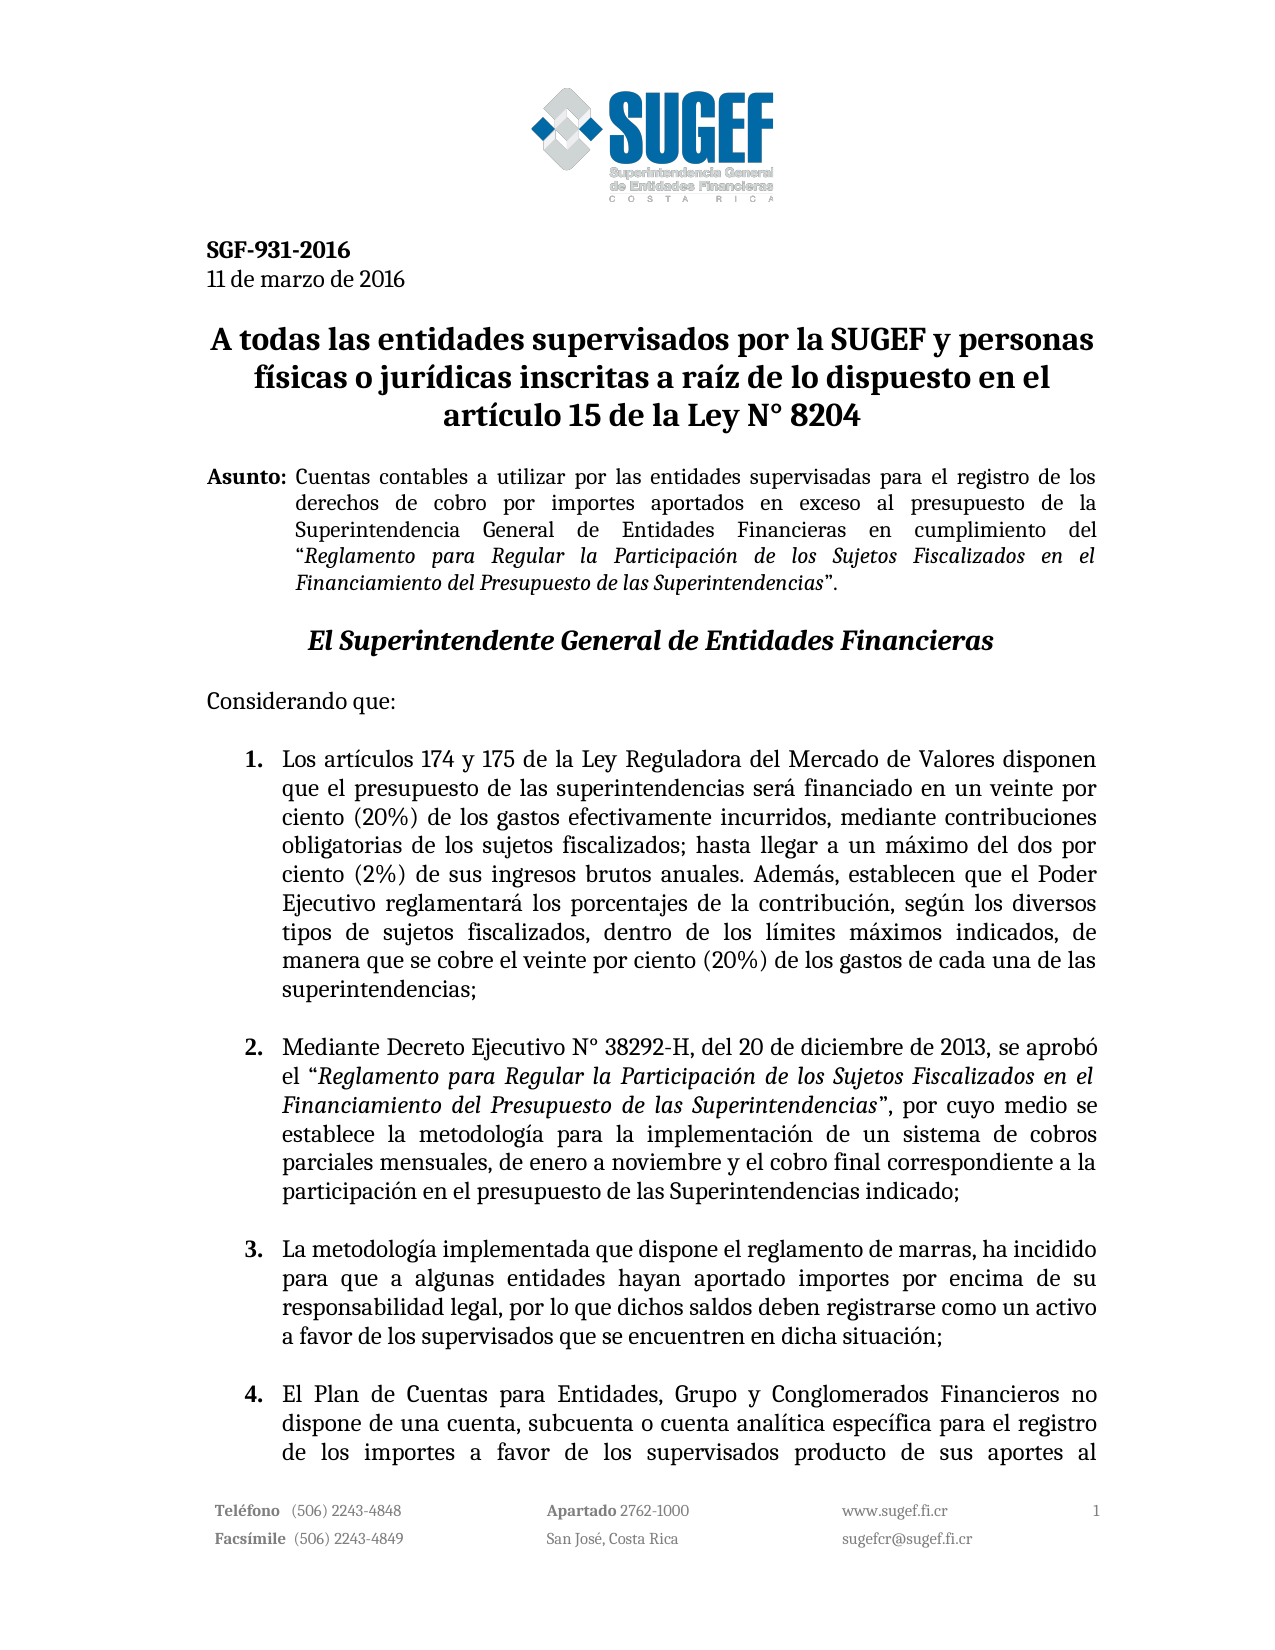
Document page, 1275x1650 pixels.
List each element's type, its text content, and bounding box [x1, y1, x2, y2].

text Asunto: Cuentas contables a utilizar por las entidades supervisadas para el registro de los derechos de cobro por importes aportados en exceso al presupuesto de la Superintendencia General de Entidades Financieras en cumplimiento del “Reglamento para Regular la Participación de los Sujetos Fiscalizados en el Financiamiento del Presupuesto de las Superintendencias”. [207, 464, 1098, 596]
text SGF-931-2016 [207, 236, 1098, 265]
list La metodología implementada que dispone el reglamento de marras, ha incidido para que a algunas entidades hayan aportado importes por encima de su responsabilidad legal, por lo que dichos saldos deben registrarse como un activo a favor de los supervisados que se encuentren en dicha situación; [244, 1234, 1098, 1350]
text Considerando que: [207, 687, 1098, 715]
text El Superintendente General de Entidades Financieras [207, 624, 1098, 658]
picture [531, 88, 774, 202]
text A todas las entidades supervisados por la SUGEF y personas físicas o jurídicas inscritas a raíz de lo dispuesto en el artículo 15 de la Ley N° 8204 [207, 320, 1098, 435]
list Los artículos 174 y 175 de la Ley Reguladora del Mercado de Valores disponen que el presupuesto de las superintendencias será financiado en un veinte por ciento (20%) de los gastos efectivamente incurridos, mediante contribuciones obligatorias de los sujetos fiscalizados; hasta llegar a un máximo del dos por ciento (2%) de sus ingresos brutos anuales. Además, establecen que el Poder Ejecutivo reglamentará los porcentajes de la contribución, según los diversos tipos de sujetos fiscalizados, dentro de los límites máximos indicados, de manera que se cobre el veinte por ciento (20%) de los gastos de cada una de las superintendencias; [244, 744, 1098, 1004]
text 11 de marzo de 2016 [207, 265, 1098, 294]
list Mediante Decreto Ejecutivo N° 38292-H, del 20 de diciembre de 2013, se aprobó el “Reglamento para Regular la Participación de los Sujetos Fiscalizados en el Financiamiento del Presupuesto de las Superintendencias”, por cuyo medio se establece la metodología para la implementación de un sistema de cobros parciales mensuales, de enero a noviembre y el cobro final correspondiente a la participación en el presupuesto de las Superintendencias indicado; [244, 1032, 1098, 1206]
